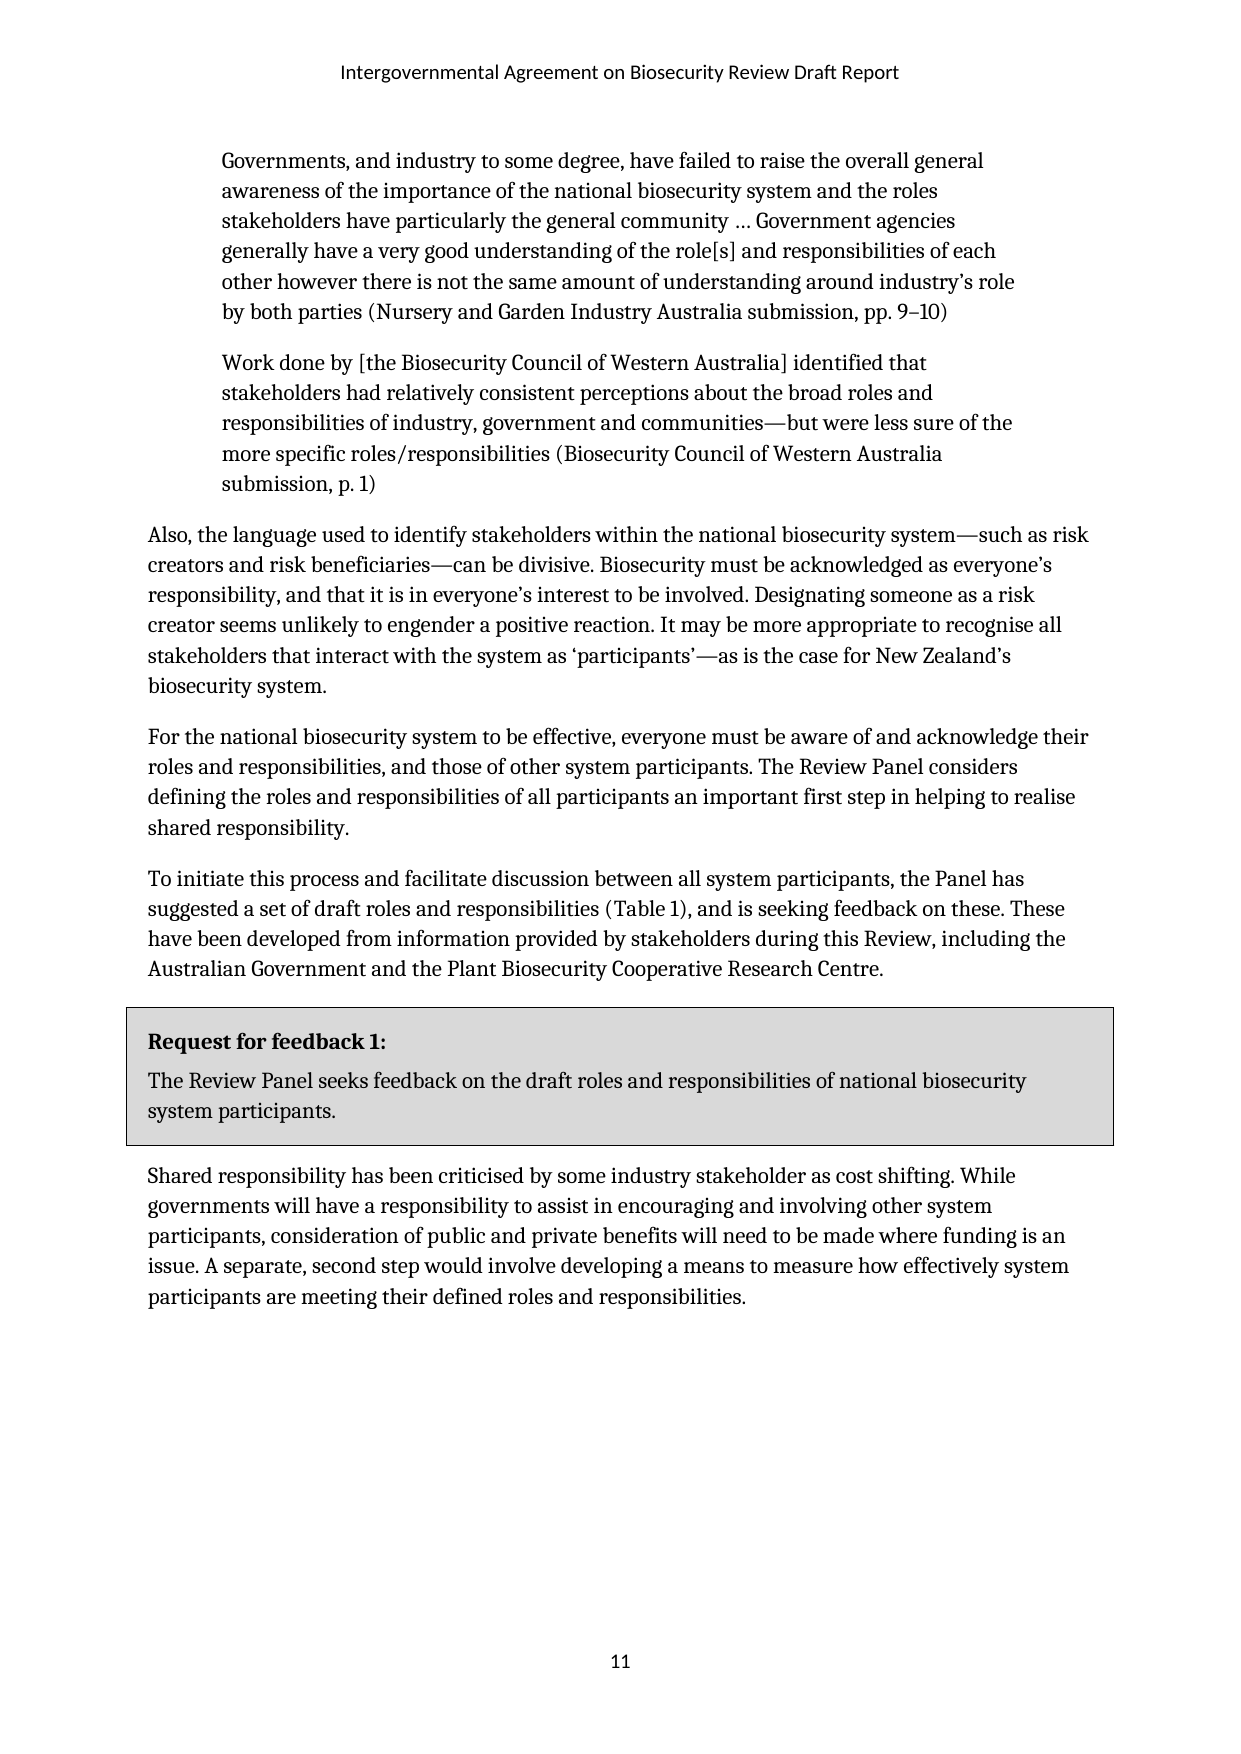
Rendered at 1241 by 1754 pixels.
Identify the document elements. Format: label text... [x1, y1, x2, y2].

text The Review Panel seeks feedback on the draft roles and responsibilities of national biosecurity system participants. [127, 1046, 1113, 1145]
text For the national biosecurity system to be effective, everyone must be aware of and acknowledge their roles and responsibilities, and those of other system participants. The Review Panel considers defining the roles and responsibilities of all participants an important first step in helping to realise shared responsibility. [148, 724, 1092, 841]
text Also, the language used to identify stakeholders within the national biosecurity system—such as risk creators and risk beneficiaries—can be divisive. Biosecurity must be acknowledged as everyone’s responsibility, and that it is in everyone’s interest to be involved. Designating someone as a risk creator seems unlikely to engender a positive reaction. It may be more appropriate to recognise all stakeholders that interact with the system as ‘participants’—as is the case for New Zealand’s biosecurity system. [148, 522, 1092, 699]
text Work done by [the Biosecurity Council of Western Australia] identified that stakeholders had relatively consistent perceptions about the broad roles and responsibilities of industry, government and communities—but were less sure of the more specific roles/responsibilities (Biosecurity Council of Western Australia submission, p. 1) [222, 350, 1033, 497]
text Shared responsibility has been criticised by some industry stakeholder as cost shifting. While governments will have a responsibility to assist in encouraging and involving other system participants, consideration of public and private benefits will need to be made where funding is an issue. A separate, second step would involve developing a means to measure how effectively system participants are meeting their defined roles and responsibilities. [148, 1163, 1092, 1310]
text To initiate this process and facilitate discussion between all system participants, the Panel has suggested a set of draft roles and responsibilities (Table 1), and is seeking feedback on these. These have been developed from information provided by stakeholders during this Review, including the Australian Government and the Plant Biosecurity Cooperative Research Centre. [148, 865, 1092, 982]
subtitle Request for feedback 1: [127, 1008, 1113, 1046]
text Governments, and industry to some degree, have failed to raise the overall general awareness of the importance of the national biosecurity system and the roles stakeholders have particularly the general community … Government agencies generally have a very good understanding of the role[s] and responsibilities of each other however there is not the same amount of understanding around industry’s role by both parties (Nursery and Garden Industry Australia submission, pp. 9–10) [222, 148, 1033, 325]
